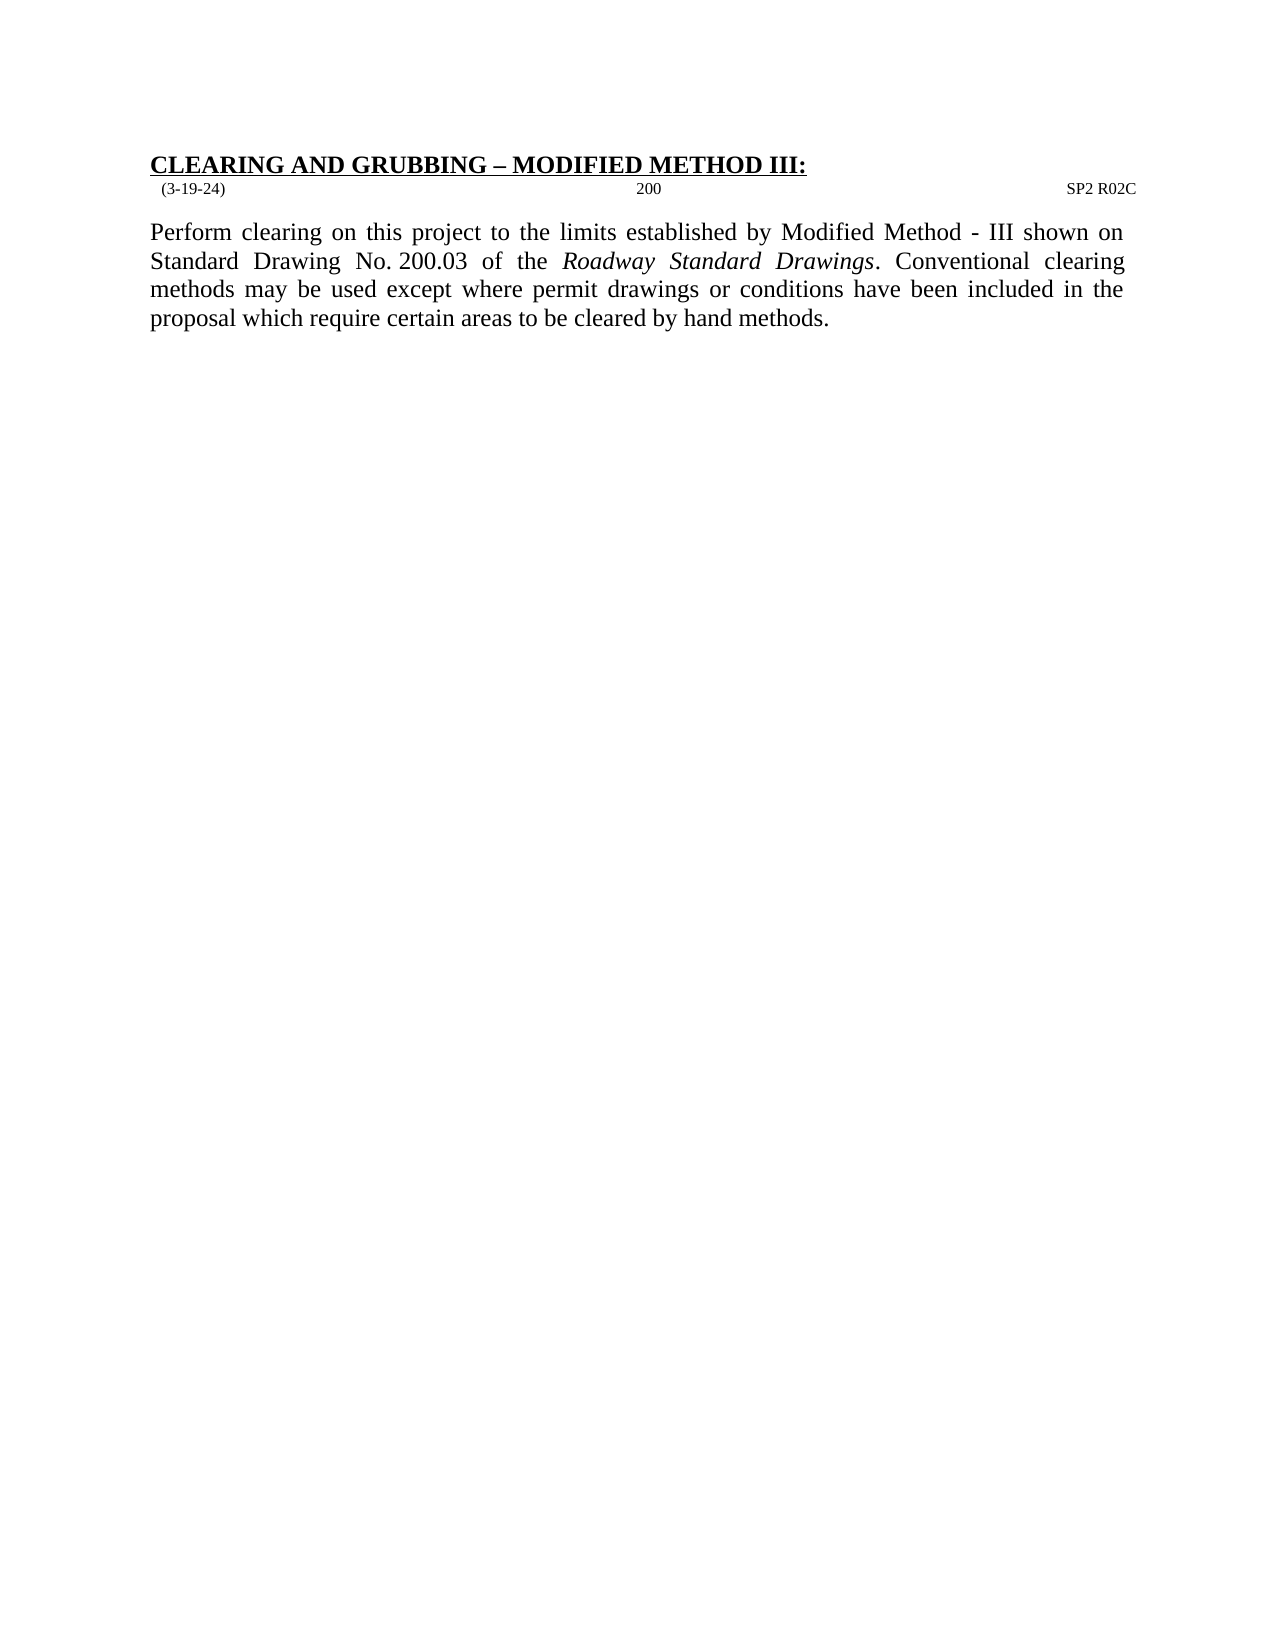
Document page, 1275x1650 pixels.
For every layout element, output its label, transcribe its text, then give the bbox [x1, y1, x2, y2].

text CLEARING AND GRUBBING – MODIFIED METHOD III: [150, 150, 1125, 179]
table_header (3-19-24) [150, 179, 482, 198]
text Perform clearing on this project to the limits established by Modified Method - III shown on Standard Drawing No. 200.03 of the Roadway Standard Drawings. Conventional clearing methods may be used except where permit drawings or conditions have been included in the proposal which require certain areas to be cleared by hand methods. [150, 217, 1125, 332]
table_header 200 [483, 179, 815, 198]
table_header SP2 R02C [815, 179, 1147, 198]
